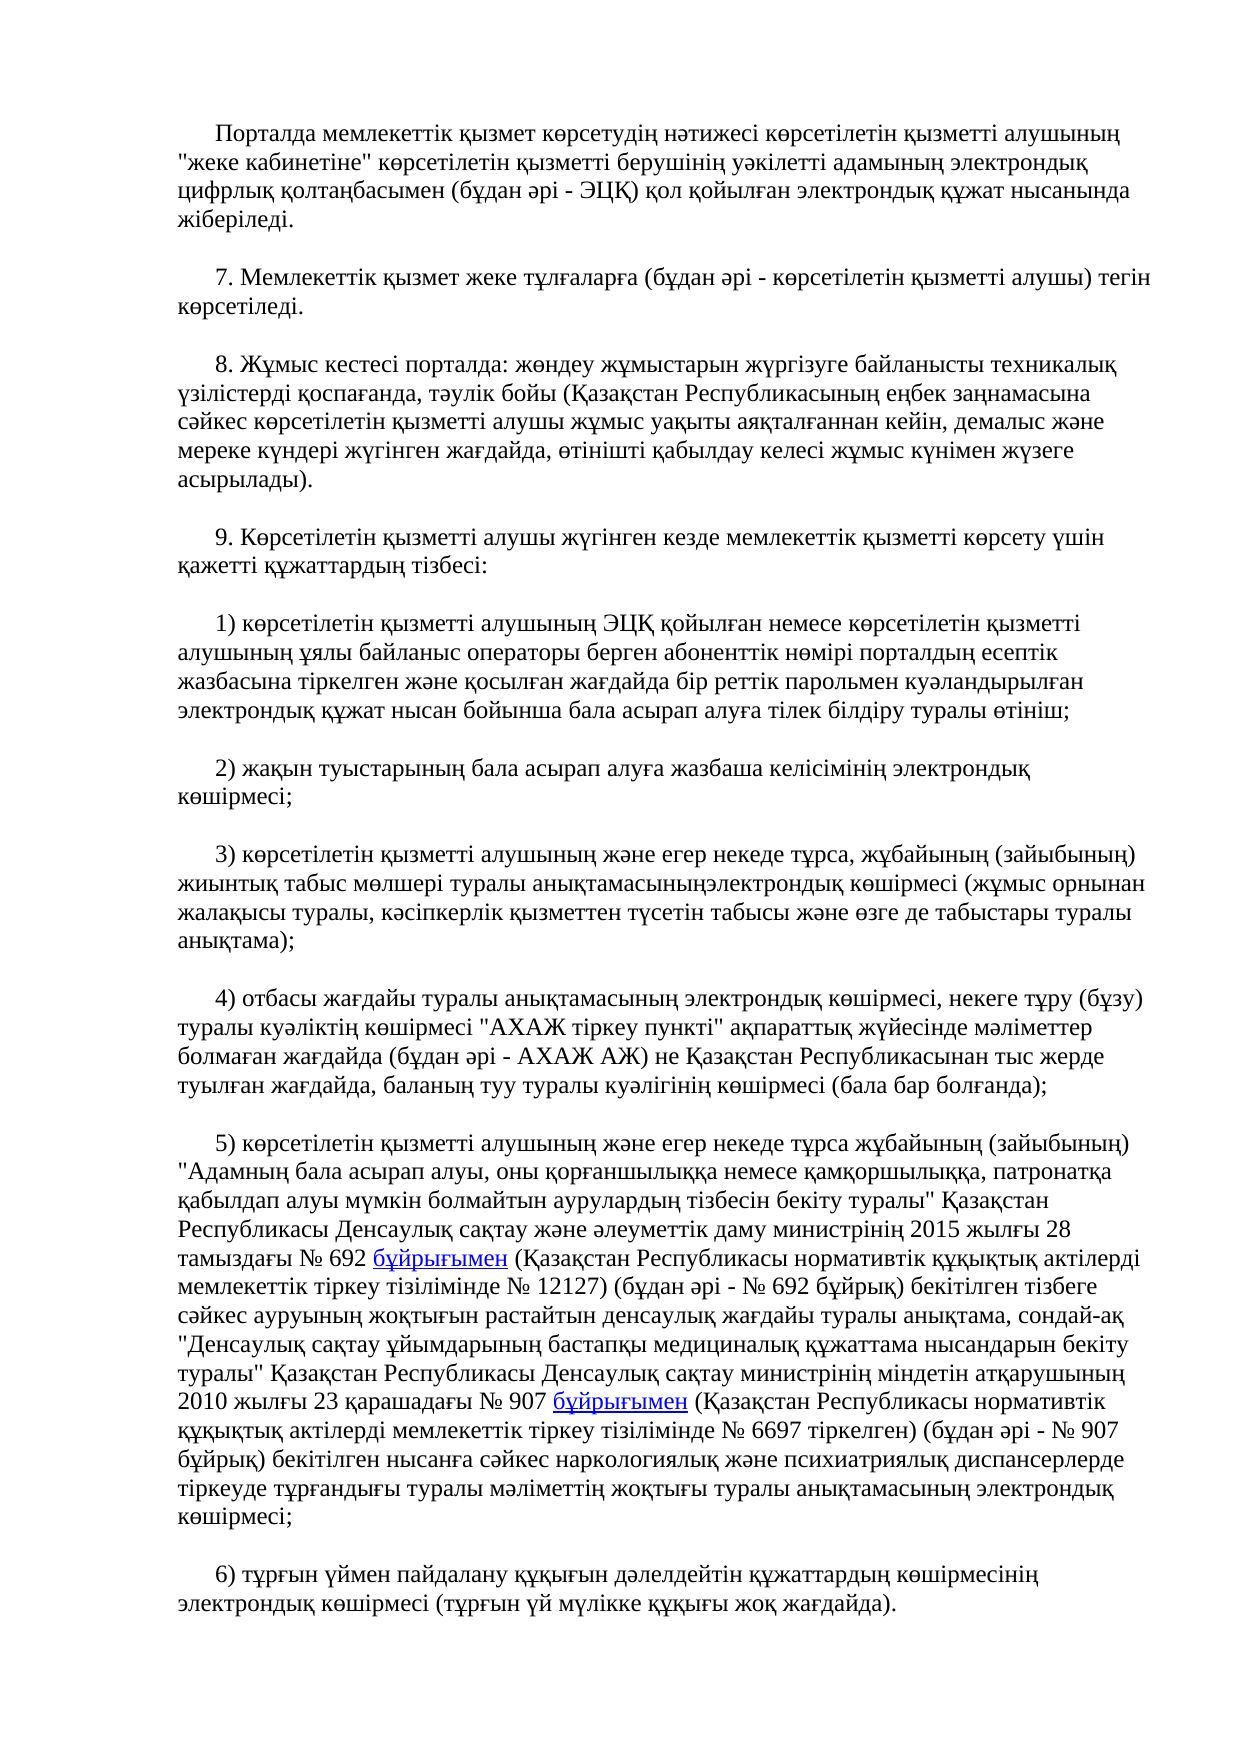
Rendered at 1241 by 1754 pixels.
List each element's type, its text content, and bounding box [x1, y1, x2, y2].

text 2) жақын туыстарының бала асырап алуға жазбаша келісімінің электрондық көшірмесі; [177, 753, 1152, 810]
text 5) көрсетілетін қызметті алушының және егер некеде тұрса жұбайының (зайыбының) "Адамның бала асырап алуы, оны қорғаншылыққа немесе қамқоршылыққа, патронатқа қабылдап алуы мүмкін болмайтын аурулардың тізбесін бекіту туралы" Қазақстан Республикасы Денсаулық сақтау және әлеуметтік даму министрінің 2015 жылғы 28 тамыздағы № 692 бұйрығымен (Қазақстан Республикасы нормативтік құқықтық актілерді мемлекеттік тіркеу тізілімінде № 12127) (бұдан әрі - № 692 бұйрық) бекітілген тізбеге сәйкес ауруының жоқтығын растайтын денсаулық жағдайы туралы анықтама, сондай-ақ "Денсаулық сақтау ұйымдарының бастапқы медициналық құжаттама нысандарын бекіту туралы" Қазақстан Республикасы Денсаулық сақтау министрінің міндетін атқарушының 2010 жылғы 23 қарашадағы № 907 бұйрығымен (Қазақстан Республикасы нормативтік құқықтық актілерді мемлекеттік тіркеу тізілімінде № 6697 тіркелген) (бұдан әрі - № 907 бұйрық) бекітілген нысанға сәйкес наркологиялық және психиатриялық диспансерлерде тіркеуде тұрғандығы туралы мәліметтің жоқтығы туралы анықтамасының электрондық көшірмесі; [177, 1128, 1152, 1530]
text 1) көрсетілетін қызметті алушының ЭЦҚ қойылған немесе көрсетілетін қызметті алушының ұялы байланыс операторы берген абоненттік нөмірі порталдың есептік жазбасына тіркелген және қосылған жағдайда бір реттік парольмен куәландырылған электрондық құжат нысан бойынша бала асырап алуға тілек білдіру туралы өтініш; [177, 608, 1152, 723]
text Порталда мемлекеттік қызмет көрсетудің нәтижесі көрсетілетін қызметті алушының "жеке кабинетіне" көрсетілетін қызметті берушінің уәкілетті адамының электрондық цифрлық қолтаңбасымен (бұдан әрі - ЭЦҚ) қол қойылған электрондық құжат нысанында жіберіледі. [177, 118, 1152, 233]
text 7. Мемлекеттік қызмет жеке тұлғаларға (бұдан әрі - көрсетілетін қызметті алушы) тегін көрсетіледі. [177, 262, 1152, 320]
text 9. Көрсетілетін қызметті алушы жүгінген кезде мемлекеттік қызметті көрсету үшін қажетті құжаттардың тізбесі: [177, 522, 1152, 579]
text 3) көрсетілетін қызметті алушының және егер некеде тұрса, жұбайының (зайыбының) жиынтық табыс мөлшері туралы анықтамасыныңэлектрондық көшірмесі (жұмыс орнынан жалақысы туралы, кәсіпкерлік қызметтен түсетін табысы және өзге де табыстары туралы анықтама); [177, 839, 1152, 954]
text 8. Жұмыс кестесі порталда: жөндеу жұмыстарын жүргізуге байланысты техникалық үзілістерді қоспағанда, тәулік бойы (Қазақстан Республикасының еңбек заңнамасына сәйкес көрсетілетін қызметті алушы жұмыс уақыты аяқталғаннан кейін, демалыс және мереке күндері жүгінген жағдайда, өтінішті қабылдау келесі жұмыс күнімен жүзеге асырылады). [177, 349, 1152, 493]
text 6) тұрғын үймен пайдалану құқығын дәлелдейтін құжаттардың көшірмесінің электрондық көшірмесі (тұрғын үй мүлікке құқығы жоқ жағдайда). [177, 1559, 1152, 1617]
text 4) отбасы жағдайы туралы анықтамасының электрондық көшірмесі, некеге тұру (бұзу) туралы куәліктің көшірмесі "АХАЖ тіркеу пункті" ақпараттық жүйесінде мәліметтер болмаған жағдайда (бұдан әрі - АХАЖ АЖ) не Қазақстан Республикасынан тыс жерде туылған жағдайда, баланың туу туралы куәлігінің көшірмесі (бала бар болғанда); [177, 983, 1152, 1098]
